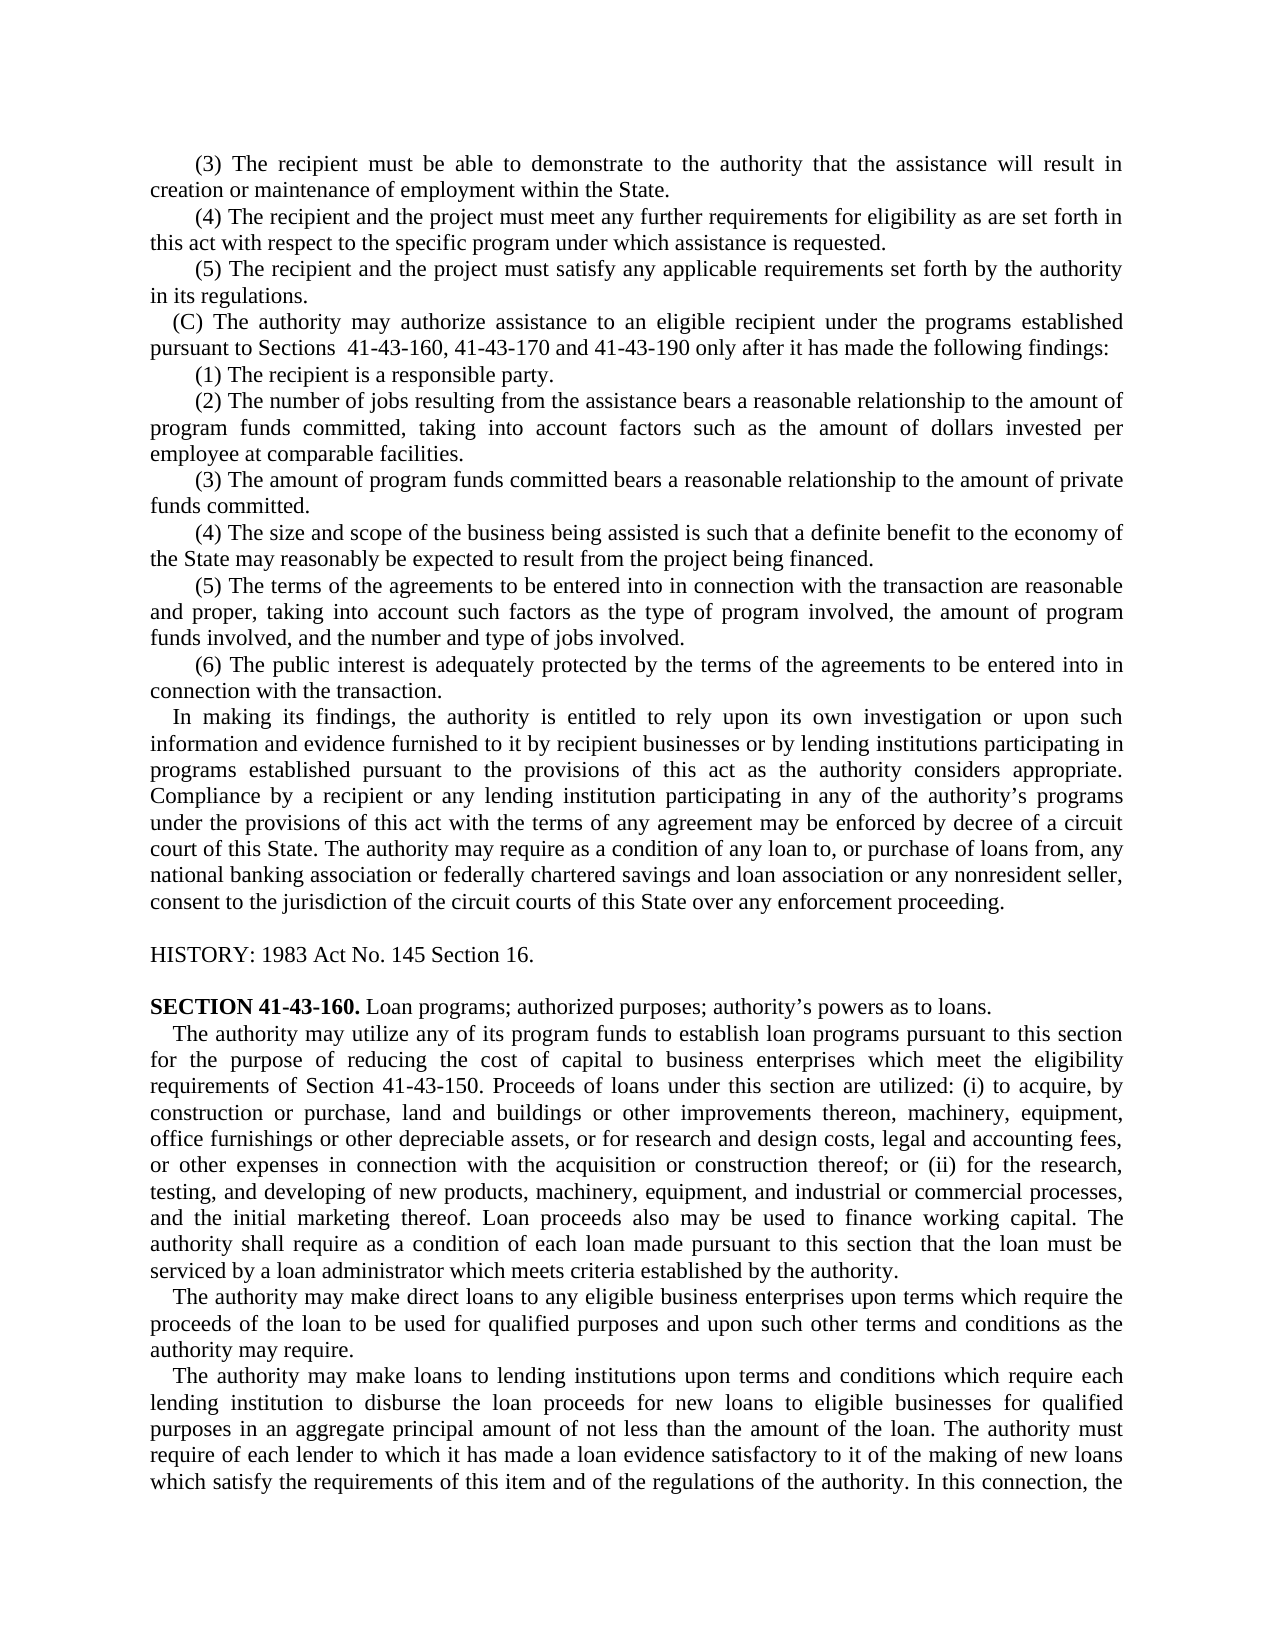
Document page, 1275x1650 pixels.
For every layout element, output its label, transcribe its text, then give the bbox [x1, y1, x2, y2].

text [150, 1362, 1125, 1494]
text SECTION 41-43-160. Loan programs; authorized purposes; authority’s powers as to loans. [150, 993, 1125, 1020]
text In making its findings, the authority is entitled to rely upon its own investigation or upon such information and evidence furnished to it by recipient businesses or by lending institutions participating in programs established pursuant to the provisions of this act as the authority considers appropriate. Compliance by a recipient or any lending institution participating in any of the authority’s programs under the provisions of this act with the terms of any agreement may be enforced by decree of a circuit court of this State. The authority may require as a condition of any loan to, or purchase of loans from, any national banking association or federally chartered savings and loan association or any nonresident seller, consent to the jurisdiction of the circuit courts of this State over any enforcement proceeding. [150, 703, 1125, 914]
text (2) The number of jobs resulting from the assistance bears a reasonable relationship to the amount of program funds committed, taking into account factors such as the amount of dollars invested per employee at comparable facilities. [150, 387, 1125, 466]
text (6) The public interest is adequately protected by the terms of the agreements to be entered into in connection with the transaction. [150, 651, 1125, 703]
text The authority may make direct loans to any eligible business enterprises upon terms which require the proceeds of the loan to be used for qualified purposes and upon such other terms and conditions as the authority may require. [150, 1283, 1125, 1362]
text (4) The size and scope of the business being assisted is such that a definite benefit to the economy of the State may reasonably be expected to result from the project being financed. [150, 519, 1125, 572]
text The authority may utilize any of its program funds to establish loan programs pursuant to this section for the purpose of reducing the cost of capital to business enterprises which meet the eligibility requirements of Section 41-43-150. Proceeds of loans under this section are utilized: (i) to acquire, by construction or purchase, land and buildings or other improvements thereon, machinery, equipment, office furnishings or other depreciable assets, or for research and design costs, legal and accounting fees, or other expenses in connection with the acquisition or construction thereof; or (ii) for the research, testing, and developing of new products, machinery, equipment, and industrial or commercial processes, and the initial marketing thereof. Loan proceeds also may be used to finance working capital. The authority shall require as a condition of each loan made pursuant to this section that the loan must be serviced by a loan administrator which meets criteria established by the authority. [150, 1020, 1125, 1283]
text (5) The recipient and the project must satisfy any applicable requirements set forth by the authority in its regulations. [150, 255, 1125, 308]
text (3) The recipient must be able to demonstrate to the authority that the assistance will result in creation or maintenance of employment within the State. [150, 150, 1125, 203]
text HISTORY: 1983 Act No. 145 Section 16. [150, 941, 1125, 967]
text (1) The recipient is a responsible party. [150, 361, 1125, 387]
text (5) The terms of the agreements to be entered into in connection with the transaction are reasonable and proper, taking into account such factors as the type of program involved, the amount of program funds involved, and the number and type of jobs involved. [150, 572, 1125, 651]
text (3) The amount of program funds committed bears a reasonable relationship to the amount of private funds committed. [150, 466, 1125, 519]
text (4) The recipient and the project must meet any further requirements for eligibility as are set forth in this act with respect to the specific program under which assistance is requested. [150, 203, 1125, 255]
text (C) The authority may authorize assistance to an eligible recipient under the programs established pursuant to Sections 41-43-160, 41-43-170 and 41-43-190 only after it has made the following findings: [150, 308, 1125, 361]
